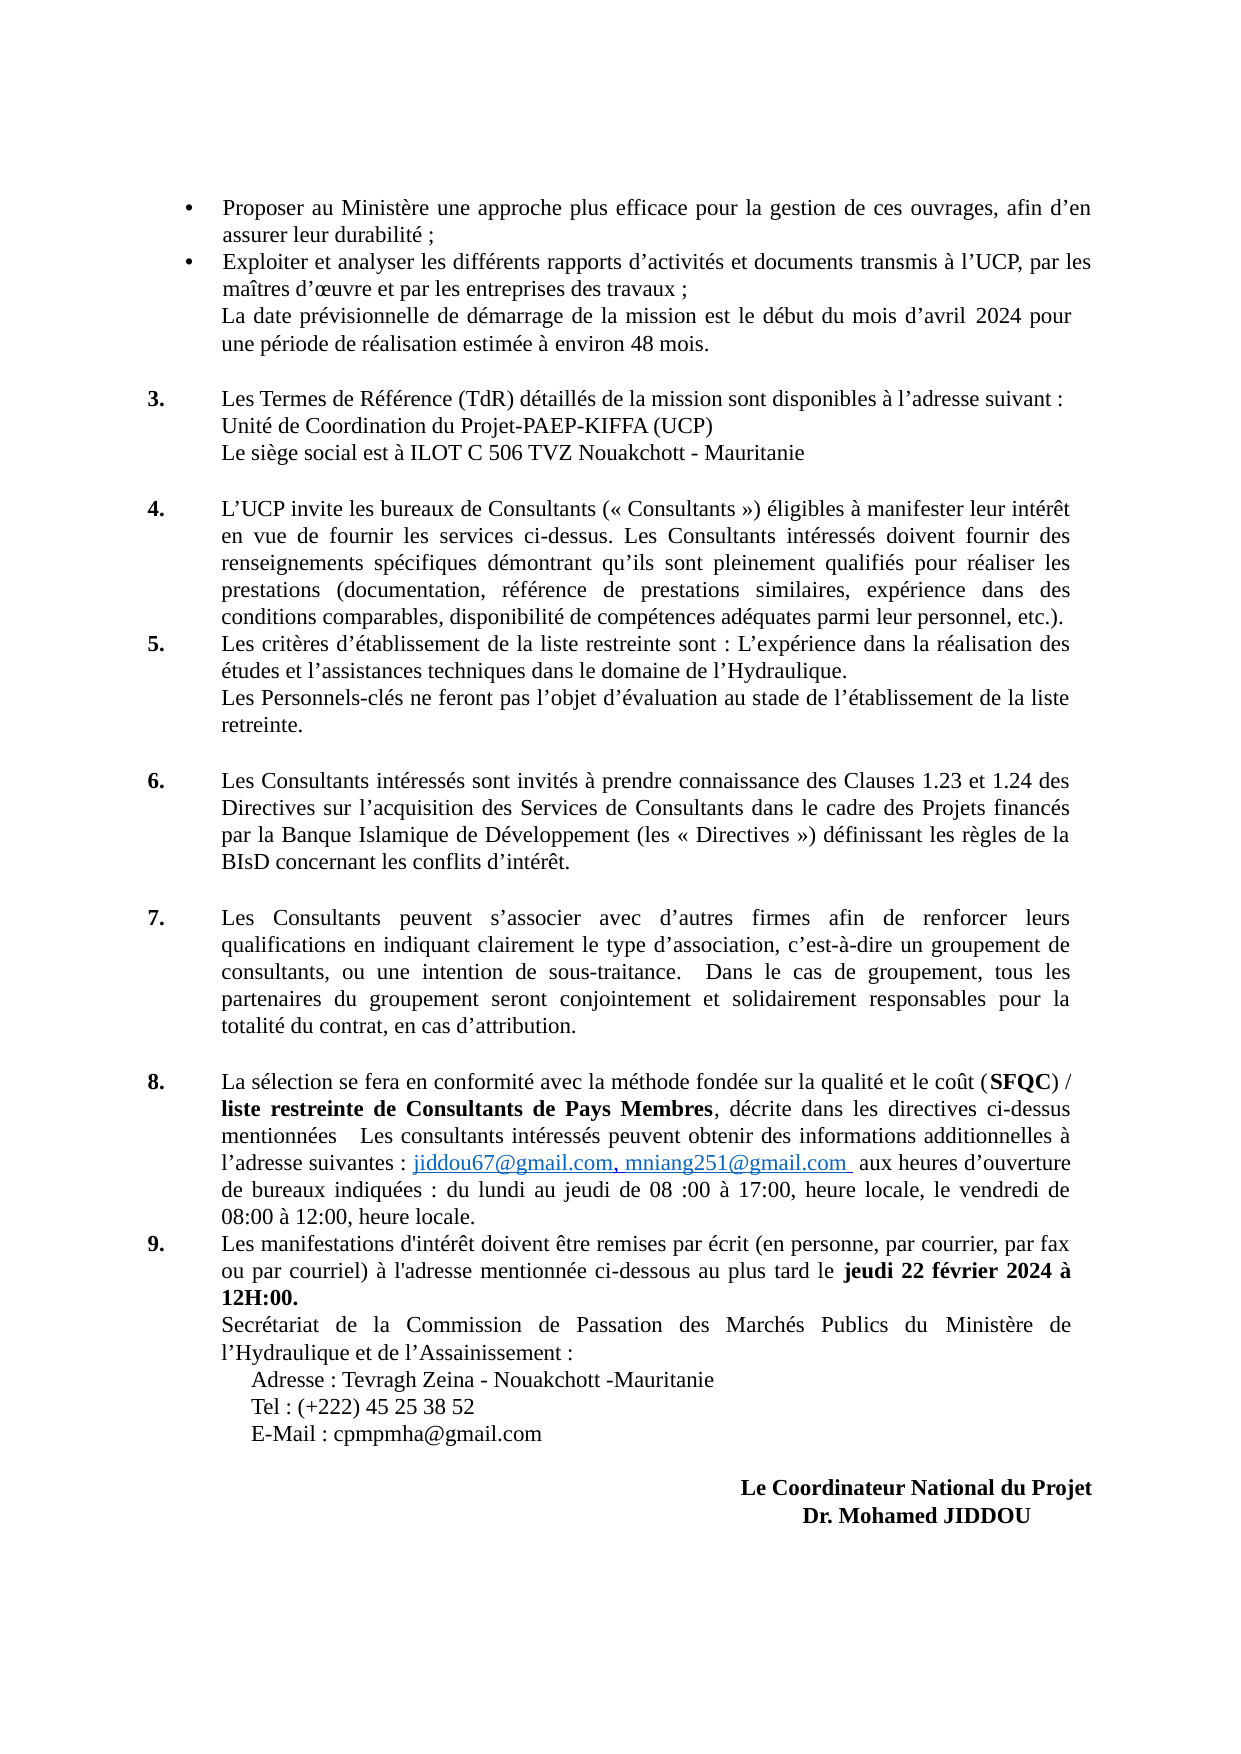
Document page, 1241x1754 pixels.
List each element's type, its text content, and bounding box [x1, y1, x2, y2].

list Les Consultants peuvent s’associer avec d’autres firmes afin de renforcer leurs qualifications en indiquant clairement le type d’association, c’est-à-dire un groupement de consultants, ou une intention de sous-traitance. Dans le cas de groupement, tous les partenaires du groupement seront conjointement et solidairement responsables pour la totalité du contrat, en cas d’attribution. [147, 904, 1071, 1038]
text E-Mail : cpmpmha@gmail.com [251, 1420, 1093, 1446]
list Les Consultants intéressés sont invités à prendre connaissance des Clauses 1.23 et 1.24 des Directives sur l’acquisition des Services de Consultants dans le cadre des Projets financés par la Banque Islamique de Développement (les « Directives ») définissant les règles de la BIsD concernant les conflits d’intérêt. [147, 767, 1071, 875]
text Dr. Mohamed JIDDOU [147, 1502, 1092, 1529]
text Tel : (+222) 45 25 38 52 [251, 1393, 1093, 1419]
list Les Termes de Référence (TdR) détaillés de la mission sont disponibles à l’adresse suivant : [147, 385, 1071, 412]
list Les critères d’établissement de la liste restreinte sont : L’expérience dans la réalisation des études et l’assistances techniques dans le domaine de l’Hydraulique. [147, 630, 1071, 684]
text Secrétariat de la Commission de Passation des Marchés Publics du Ministère de l’Hydraulique et de l’Assainissement : [221, 1311, 1071, 1365]
text Unité de Coordination du Projet-PAEP-KIFFA (UCP) [221, 412, 1093, 439]
list La sélection se fera en conformité avec la méthode fondée sur la qualité et le coût (SFQC) / liste restreinte de Consultants de Pays Membres, décrite dans les directives ci-dessus mentionnées Les consultants intéressés peuvent obtenir des informations additionnelles à l’adresse suivantes : jiddou67@gmail.com, mniang251@gmail.com aux heures d’ouverture de bureaux indiquées : du lundi au jeudi de 08 :00 à 17:00, heure locale, le vendredi de 08:00 à 12:00, heure locale. [147, 1068, 1071, 1229]
text Le siège social est à ILOT C 506 TVZ Nouakchott - Mauritanie [221, 439, 1093, 466]
text Adresse : Tevragh Zeina - Nouakchott -Mauritanie [251, 1366, 1093, 1392]
list Exploiter et analyser les différents rapports d’activités et documents transmis à l’UCP, par les maîtres d’œuvre et par les entreprises des travaux ; [185, 248, 1093, 302]
text Les Personnels-clés ne feront pas l’objet d’évaluation au stade de l’établissement de la liste retreinte. [221, 684, 1071, 738]
list L’UCP invite les bureaux de Consultants (« Consultants ») éligibles à manifester leur intérêt en vue de fournir les services ci-dessus. Les Consultants intéressés doivent fournir des renseignements spécifiques démontrant qu’ils sont pleinement qualifiés pour réaliser les prestations (documentation, référence de prestations similaires, expérience dans des conditions comparables, disponibilité de compétences adéquates parmi leur personnel, etc.). [147, 495, 1071, 629]
text Le Coordinateur National du Projet [147, 1474, 1092, 1500]
list Les manifestations d'intérêt doivent être remises par écrit (en personne, par courrier, par fax ou par courriel) à l'adresse mentionnée ci-dessous au plus tard le jeudi 22 février 2024 à 12H:00. [147, 1230, 1071, 1311]
text La date prévisionnelle de démarrage de la mission est le début du mois d’avril 2024 pour une période de réalisation estimée à environ 48 mois. [221, 303, 1071, 356]
list Proposer au Ministère une approche plus efficace pour la gestion de ces ouvrages, afin d’en assurer leur durabilité ; [185, 194, 1093, 248]
